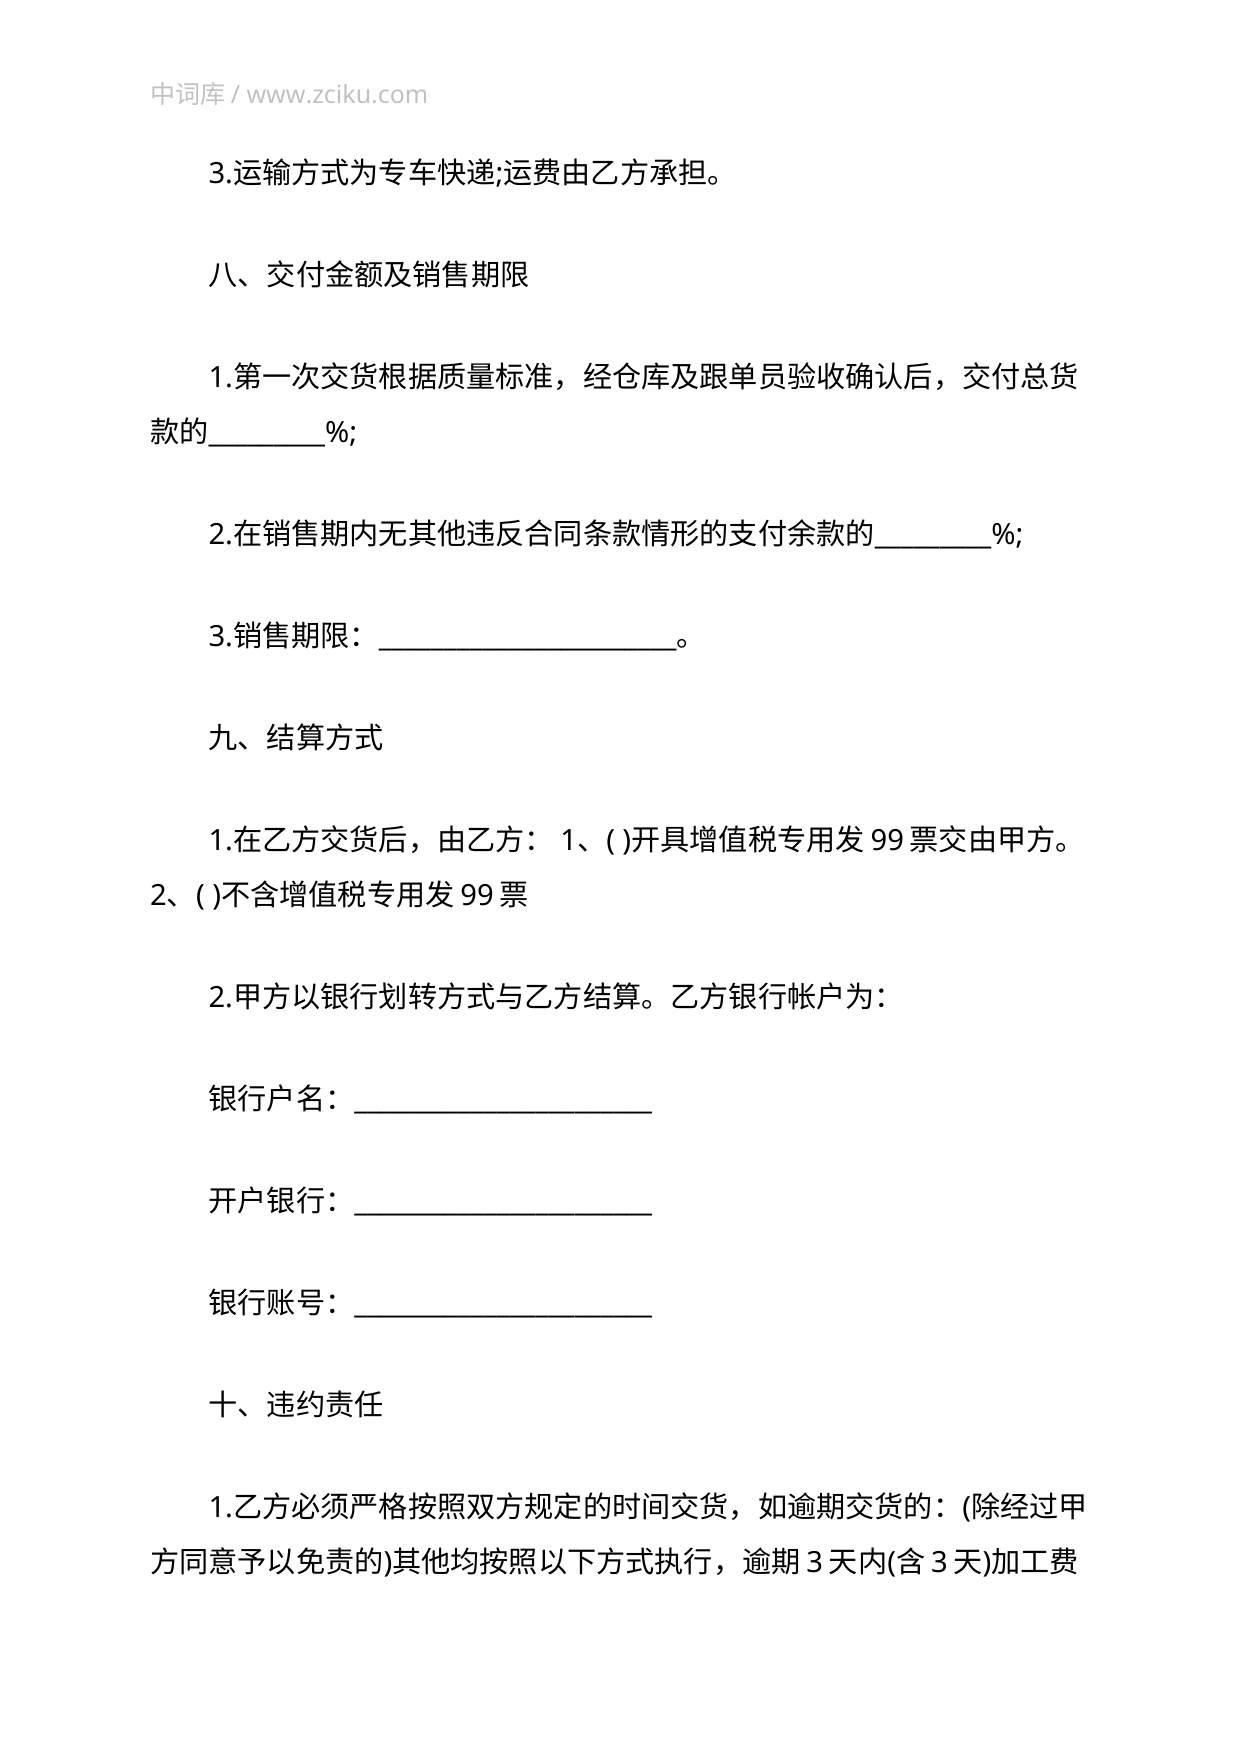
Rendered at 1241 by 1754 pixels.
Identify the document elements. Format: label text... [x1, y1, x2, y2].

text 银行账号：_______________________ [150, 1279, 1090, 1322]
text 九、结算方式 [150, 715, 1090, 757]
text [150, 1483, 1090, 1581]
text 2.在销售期内无其他违反合同条款情形的支付余款的_________%; [150, 511, 1090, 553]
text 3.销售期限：_______________________。 [150, 613, 1090, 655]
text 3.运输方式为专车快递;运费由乙方承担。 [150, 150, 1090, 192]
text 2.甲方以银行划转方式与乙方结算。乙方银行帐户为： [150, 973, 1090, 1016]
text 银行户名：_______________________ [150, 1075, 1090, 1118]
text 十、违约责任 [150, 1381, 1090, 1424]
text 1.第一次交货根据质量标准，经仓库及跟单员验收确认后，交付总货款的_________%; [150, 354, 1090, 451]
text 开户银行：_______________________ [150, 1177, 1090, 1220]
text 八、交付金额及销售期限 [150, 252, 1090, 294]
text 1.在乙方交货后，由乙方： 1、( )开具增值税专用发99票交由甲方。2、( )不含增值税专用发99票 [150, 816, 1090, 914]
